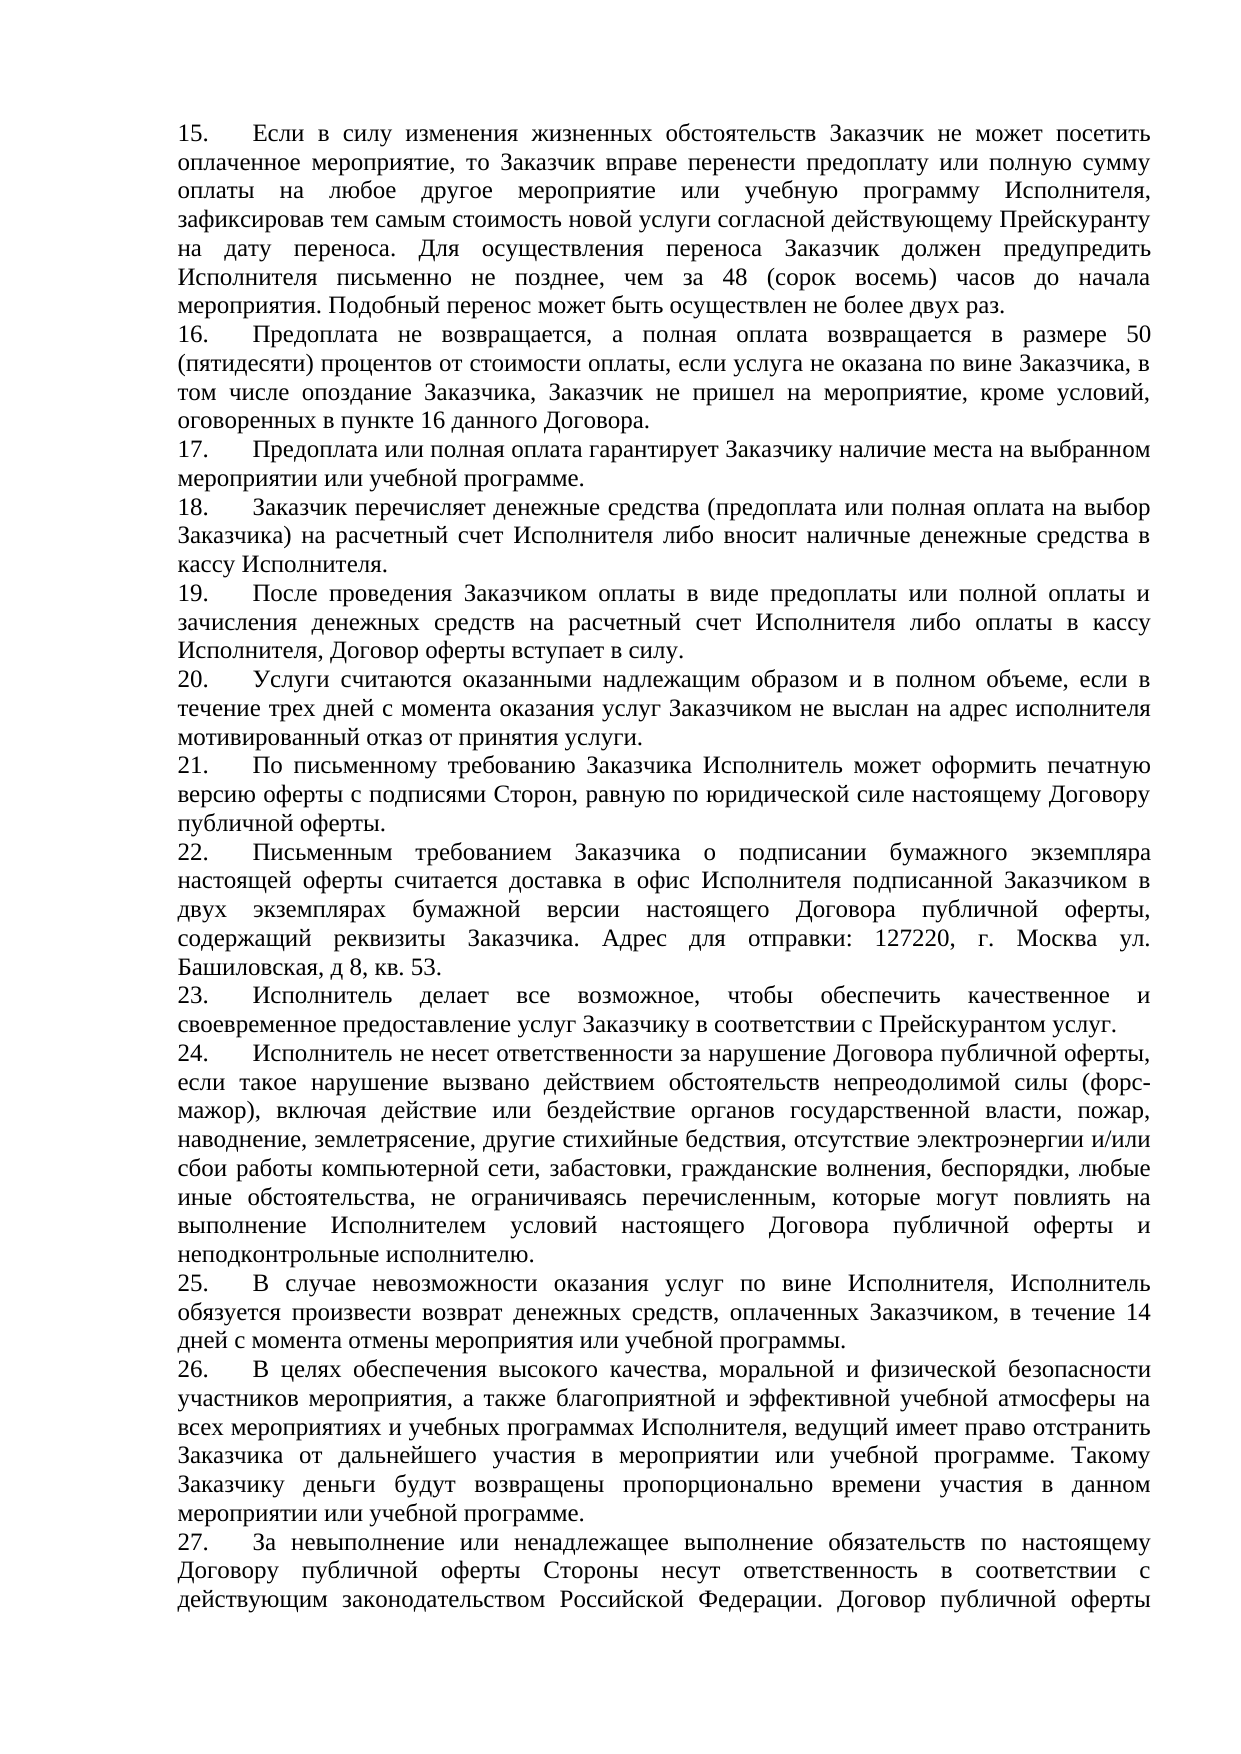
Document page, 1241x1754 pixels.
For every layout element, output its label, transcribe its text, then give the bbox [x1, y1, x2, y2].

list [177, 1527, 1152, 1613]
list Предоплата или полная оплата гарантирует Заказчику наличие места на выбранном мероприятии или учебной программе. [177, 434, 1152, 492]
list Если в силу изменения жизненных обстоятельств Заказчик не может посетить оплаченное мероприятие, то Заказчик вправе перенести предоплату или полную сумму оплаты на любое другое мероприятие или учебную программу Исполнителя, зафиксировав тем самым стоимость новой услуги согласной действующему Прейскуранту на дату переноса. Для осуществления переноса Заказчик должен предупредить Исполнителя письменно не позднее, чем за 48 (сорок восемь) часов до начала мероприятия. Подобный перенос может быть осуществлен не более двух раз. [177, 118, 1152, 319]
list Письменным требованием Заказчика о подписании бумажного экземпляра настоящей оферты считается доставка в офис Исполнителя подписанной Заказчиком в двух экземплярах бумажной версии настоящего Договора публичной оферты, содержащий реквизиты Заказчика. Адрес для отправки: 127220, г. Москва ул. Башиловская, д 8, кв. 53. [177, 837, 1152, 981]
list В целях обеспечения высокого качества, моральной и физической безопасности участников мероприятия, а также благоприятной и эффективной учебной атмосферы на всех мероприятиях и учебных программах Исполнителя, ведущий имеет право отстранить Заказчика от дальнейшего участия в мероприятии или учебной программе. Такому Заказчику деньги будут возвращены пропорционально времени участия в данном мероприятии или учебной программе. [177, 1354, 1152, 1527]
list Предоплата не возвращается, а полная оплата возвращается в размере 50 (пятидесяти) процентов от стоимости оплаты, если услуга не оказана по вине Заказчика, в том числе опоздание Заказчика, Заказчик не пришел на мероприятие, кроме условий, оговоренных в пункте 16 данного Договора. [177, 319, 1152, 434]
list По письменному требованию Заказчика Исполнитель может оформить печатную версию оферты с подписями Сторон, равную по юридической силе настоящему Договору публичной оферты. [177, 751, 1152, 837]
list Услуги считаются оказанными надлежащим образом и в полном объеме, если в течение трех дней с момента оказания услуг Заказчиком не выслан на адрес исполнителя мотивированный отказ от принятия услуги. [177, 664, 1152, 751]
list Исполнитель делает все возможное, чтобы обеспечить качественное и своевременное предоставление услуг Заказчику в соответствии с Прейскурантом услуг. [177, 981, 1152, 1038]
list Исполнитель не несет ответственности за нарушение Договора публичной оферты, если такое нарушение вызвано действием обстоятельств непреодолимой силы (форс-мажор), включая действие или бездействие органов государственной власти, пожар, наводнение, землетрясение, другие стихийные бедствия, отсутствие электроэнергии и/или сбои работы компьютерной сети, забастовки, гражданские волнения, беспорядки, любые иные обстоятельства, не ограничиваясь перечисленным, которые могут повлиять на выполнение Исполнителем условий настоящего Договора публичной оферты и неподконтрольные исполнителю. [177, 1038, 1152, 1268]
list После проведения Заказчиком оплаты в виде предоплаты или полной оплаты и зачисления денежных средств на расчетный счет Исполнителя либо оплаты в кассу Исполнителя, Договор оферты вступает в силу. [177, 578, 1152, 664]
list В случае невозможности оказания услуг по вине Исполнителя, Исполнитель обязуется произвести возврат денежных средств, оплаченных Заказчиком, в течение 14 дней с момента отмены мероприятия или учебной программы. [177, 1268, 1152, 1354]
list Заказчик перечисляет денежные средства (предоплата или полная оплата на выбор Заказчика) на расчетный счет Исполнителя либо вносит наличные денежные средства в кассу Исполнителя. [177, 492, 1152, 578]
